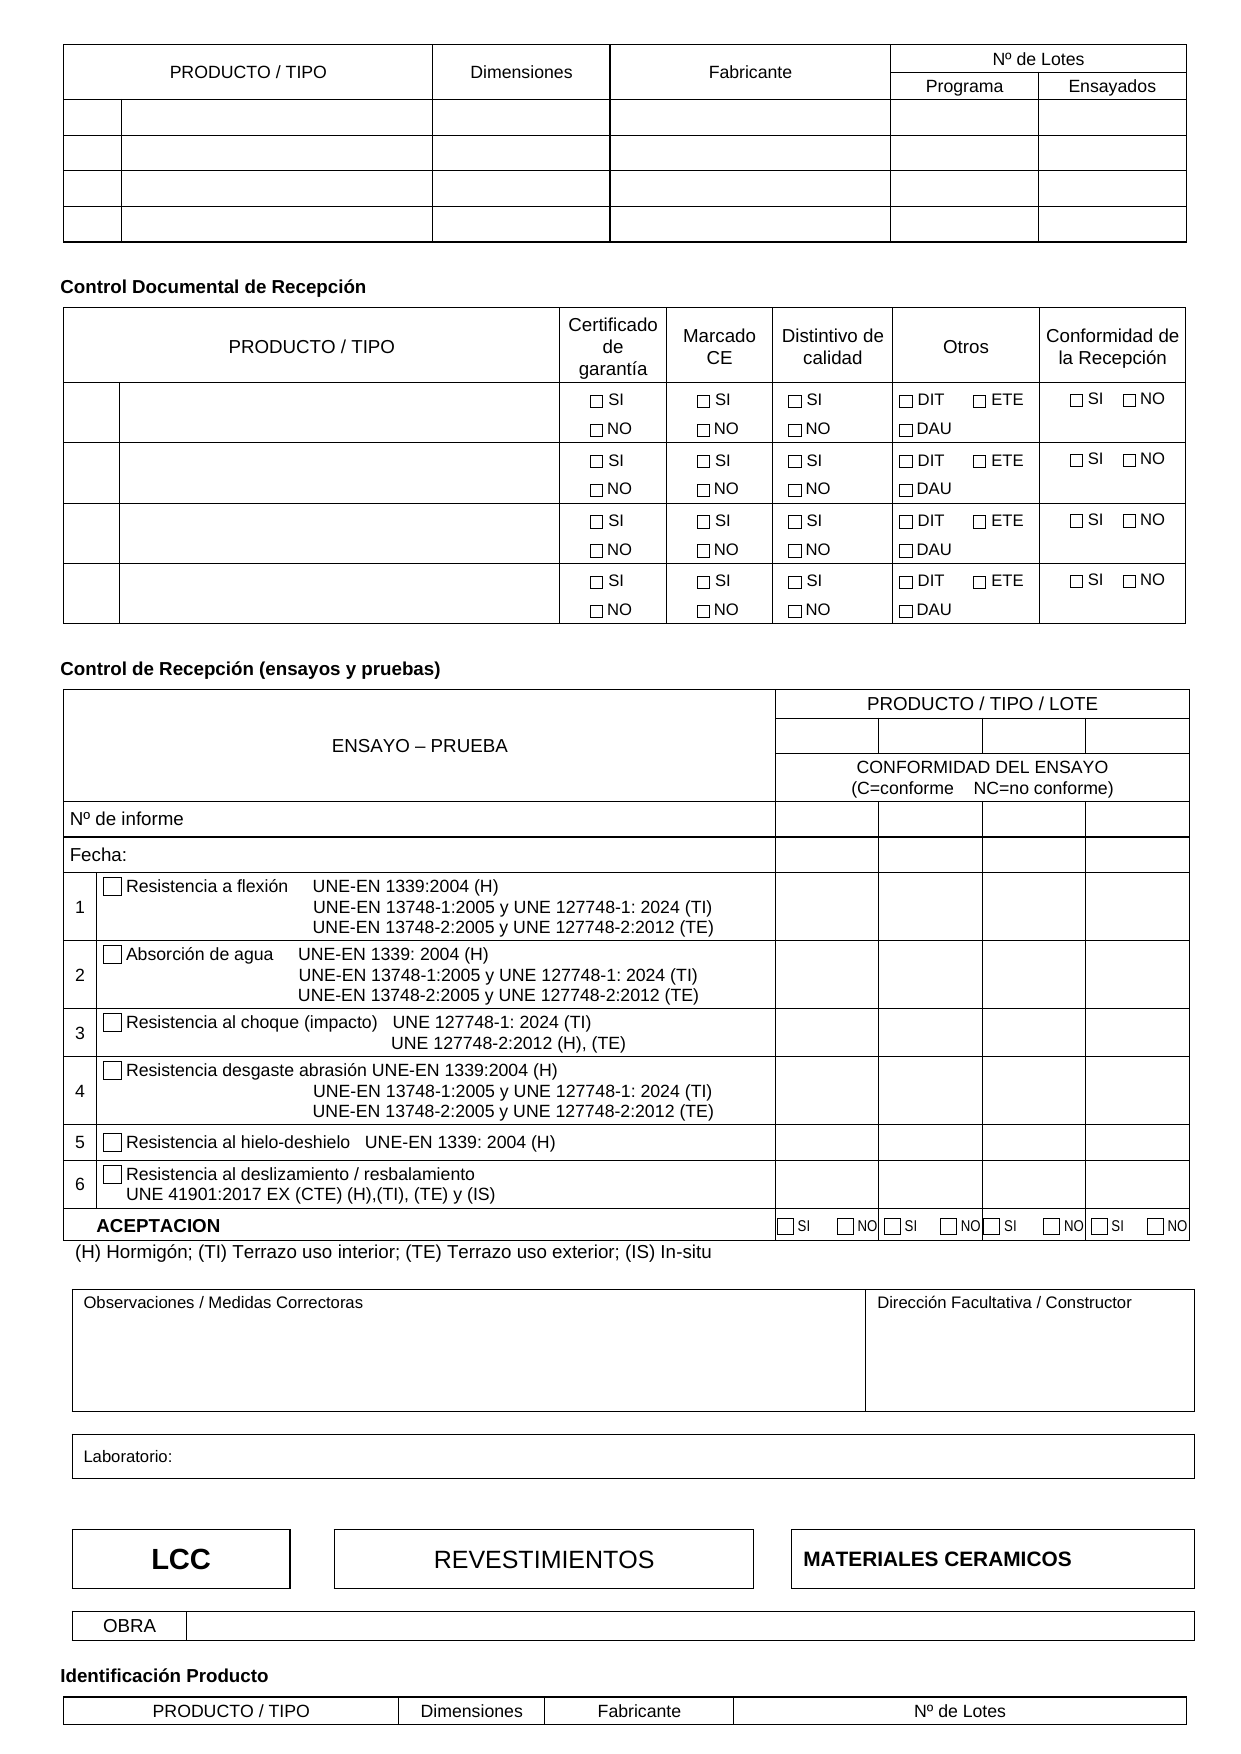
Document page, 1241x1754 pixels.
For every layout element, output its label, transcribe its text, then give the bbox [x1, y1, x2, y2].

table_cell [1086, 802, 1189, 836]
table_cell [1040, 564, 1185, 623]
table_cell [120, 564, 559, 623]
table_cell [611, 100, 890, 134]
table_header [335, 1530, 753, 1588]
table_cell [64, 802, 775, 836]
text Control de Recepción (ensayos y pruebas) [60, 658, 1211, 679]
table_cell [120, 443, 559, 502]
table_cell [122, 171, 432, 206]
text Identificación Producto [60, 1665, 1211, 1687]
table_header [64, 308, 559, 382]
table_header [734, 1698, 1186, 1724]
text (H) Hormigón; (TI) Terrazo uso interior; (TE) Terrazo uso exterior; (IS) In-situ [75, 1241, 1211, 1263]
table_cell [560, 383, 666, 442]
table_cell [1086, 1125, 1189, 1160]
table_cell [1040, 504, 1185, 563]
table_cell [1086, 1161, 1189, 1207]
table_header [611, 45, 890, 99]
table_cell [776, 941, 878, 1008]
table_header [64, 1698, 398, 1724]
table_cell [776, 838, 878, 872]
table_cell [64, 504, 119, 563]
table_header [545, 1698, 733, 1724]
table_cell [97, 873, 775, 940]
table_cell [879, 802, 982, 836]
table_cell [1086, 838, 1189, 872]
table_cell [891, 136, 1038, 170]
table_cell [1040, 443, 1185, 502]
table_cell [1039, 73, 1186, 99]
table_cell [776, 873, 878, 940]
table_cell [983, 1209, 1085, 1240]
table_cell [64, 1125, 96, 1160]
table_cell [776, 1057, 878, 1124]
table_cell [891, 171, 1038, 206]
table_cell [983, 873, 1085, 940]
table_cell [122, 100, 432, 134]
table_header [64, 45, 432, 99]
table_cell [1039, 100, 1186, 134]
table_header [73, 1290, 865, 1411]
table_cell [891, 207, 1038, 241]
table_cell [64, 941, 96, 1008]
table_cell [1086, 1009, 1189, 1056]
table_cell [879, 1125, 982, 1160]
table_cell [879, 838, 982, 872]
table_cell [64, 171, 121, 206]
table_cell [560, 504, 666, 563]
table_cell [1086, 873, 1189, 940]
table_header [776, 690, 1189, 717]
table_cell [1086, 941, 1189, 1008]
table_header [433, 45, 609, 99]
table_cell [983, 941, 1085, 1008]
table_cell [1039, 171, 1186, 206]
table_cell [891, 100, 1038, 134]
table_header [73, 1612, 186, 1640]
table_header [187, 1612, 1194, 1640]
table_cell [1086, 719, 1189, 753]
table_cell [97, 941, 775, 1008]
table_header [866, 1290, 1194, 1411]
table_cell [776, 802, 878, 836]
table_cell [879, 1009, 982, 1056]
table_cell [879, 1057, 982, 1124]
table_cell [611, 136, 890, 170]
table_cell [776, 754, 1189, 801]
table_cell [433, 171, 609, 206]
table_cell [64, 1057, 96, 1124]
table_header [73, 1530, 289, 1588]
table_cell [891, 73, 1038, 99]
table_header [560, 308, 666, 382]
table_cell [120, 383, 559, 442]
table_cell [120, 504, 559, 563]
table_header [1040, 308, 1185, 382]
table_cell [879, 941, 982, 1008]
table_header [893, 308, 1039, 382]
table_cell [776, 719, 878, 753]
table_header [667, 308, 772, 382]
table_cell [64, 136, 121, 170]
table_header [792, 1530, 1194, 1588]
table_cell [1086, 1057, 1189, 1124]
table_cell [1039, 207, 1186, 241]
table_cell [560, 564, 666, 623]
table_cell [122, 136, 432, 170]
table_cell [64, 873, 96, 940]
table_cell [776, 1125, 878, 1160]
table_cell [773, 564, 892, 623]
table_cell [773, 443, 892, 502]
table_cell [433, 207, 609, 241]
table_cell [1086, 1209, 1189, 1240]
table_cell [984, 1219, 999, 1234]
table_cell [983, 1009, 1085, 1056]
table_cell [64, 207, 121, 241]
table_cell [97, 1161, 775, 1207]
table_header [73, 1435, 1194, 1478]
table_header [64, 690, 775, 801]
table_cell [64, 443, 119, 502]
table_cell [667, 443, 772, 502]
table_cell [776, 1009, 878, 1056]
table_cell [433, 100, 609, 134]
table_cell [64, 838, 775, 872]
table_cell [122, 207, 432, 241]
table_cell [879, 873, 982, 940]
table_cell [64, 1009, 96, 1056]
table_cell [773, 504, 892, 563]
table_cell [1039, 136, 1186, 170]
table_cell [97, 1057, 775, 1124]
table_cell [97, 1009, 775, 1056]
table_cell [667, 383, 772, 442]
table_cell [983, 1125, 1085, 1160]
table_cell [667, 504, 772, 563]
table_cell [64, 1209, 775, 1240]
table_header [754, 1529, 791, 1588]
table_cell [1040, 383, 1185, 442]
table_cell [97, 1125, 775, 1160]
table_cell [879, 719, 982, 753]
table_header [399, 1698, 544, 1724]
text Control Documental de Recepción [60, 276, 1211, 298]
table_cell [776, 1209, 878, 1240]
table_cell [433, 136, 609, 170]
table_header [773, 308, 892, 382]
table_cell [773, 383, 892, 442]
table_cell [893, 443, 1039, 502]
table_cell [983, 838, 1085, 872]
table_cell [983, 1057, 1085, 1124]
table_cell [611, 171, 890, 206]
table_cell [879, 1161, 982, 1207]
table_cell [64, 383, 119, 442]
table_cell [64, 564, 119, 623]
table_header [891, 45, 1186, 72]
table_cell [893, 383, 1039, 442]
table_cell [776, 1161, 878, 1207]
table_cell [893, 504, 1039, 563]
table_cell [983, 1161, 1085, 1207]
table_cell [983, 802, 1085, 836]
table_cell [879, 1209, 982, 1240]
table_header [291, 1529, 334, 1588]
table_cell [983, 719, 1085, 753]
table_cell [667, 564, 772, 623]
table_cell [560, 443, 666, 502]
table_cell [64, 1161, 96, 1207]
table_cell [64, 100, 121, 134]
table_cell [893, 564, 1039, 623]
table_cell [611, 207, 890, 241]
